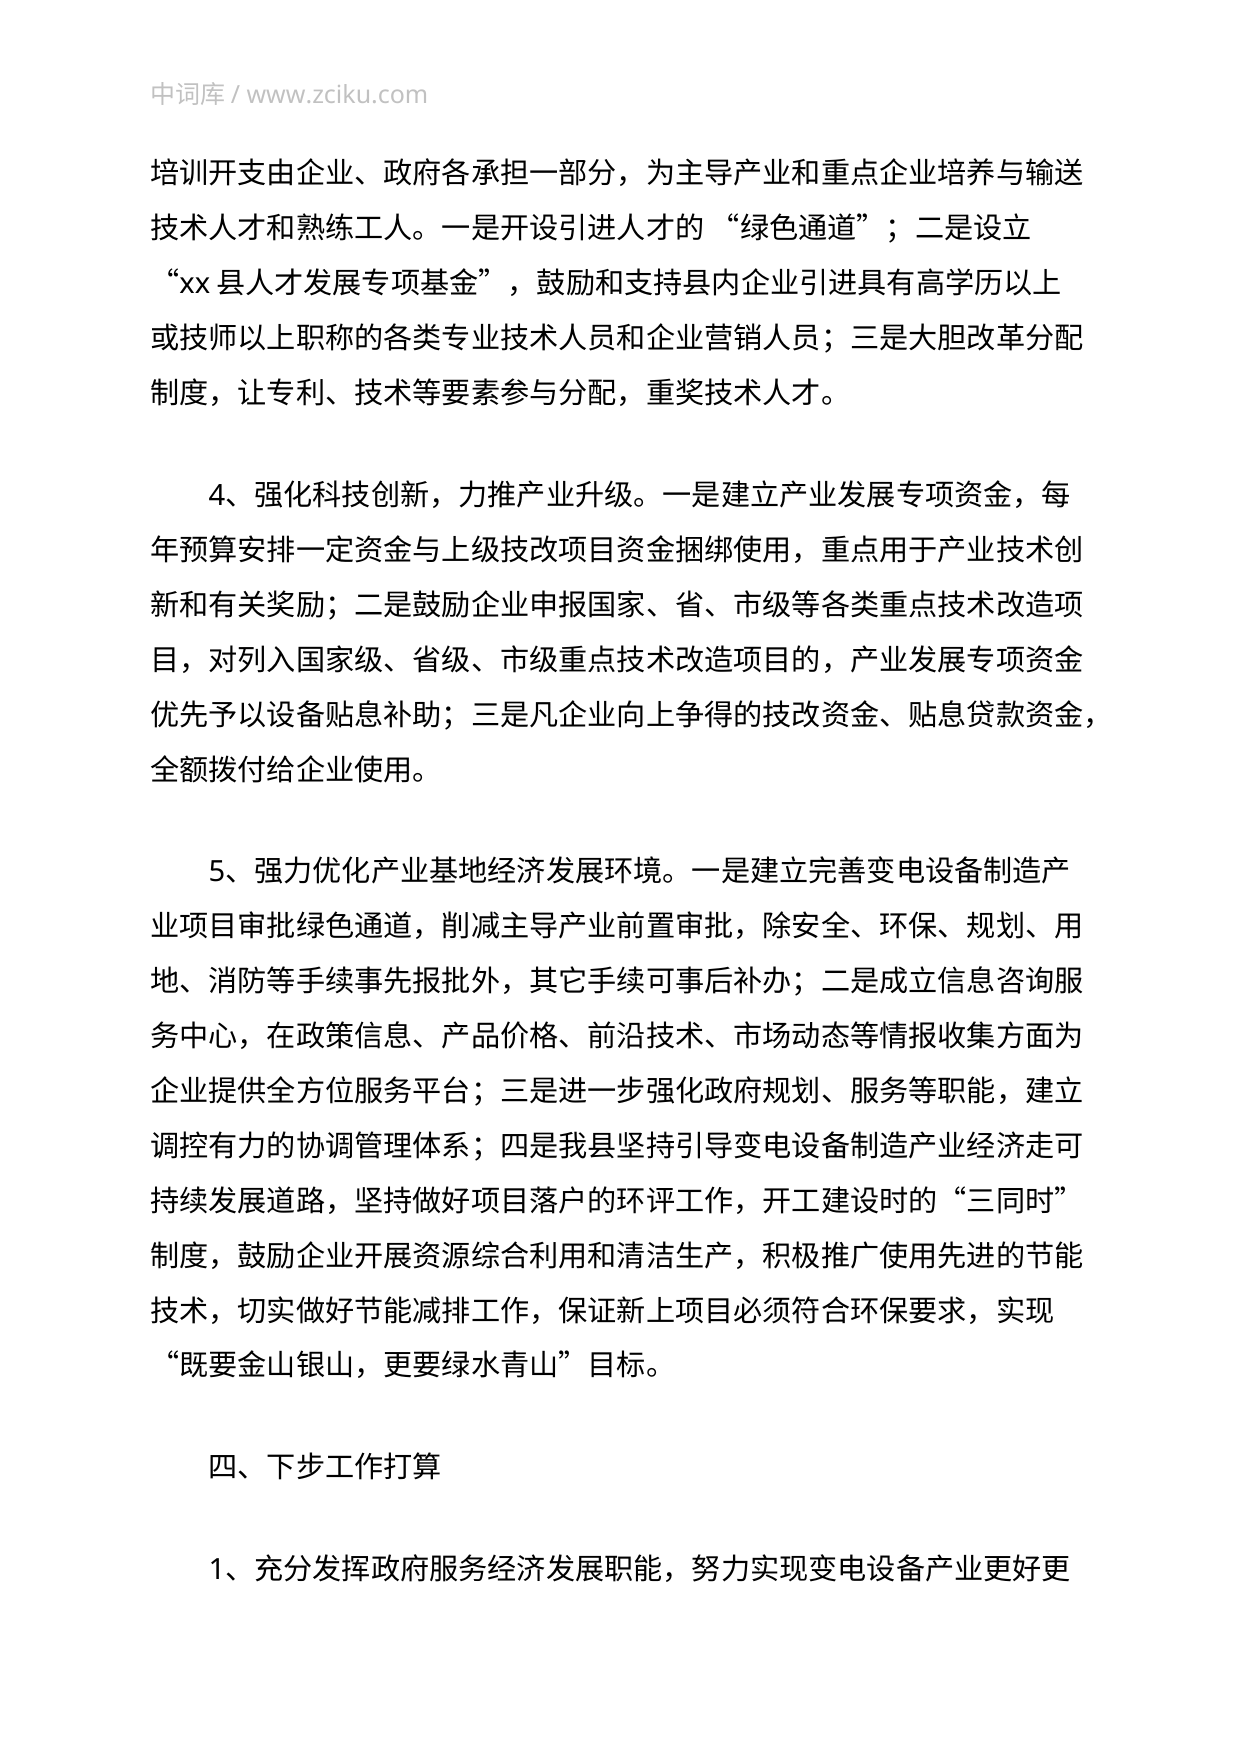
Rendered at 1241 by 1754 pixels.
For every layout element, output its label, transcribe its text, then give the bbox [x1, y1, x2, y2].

text 四、下步工作打算 [150, 1444, 1090, 1486]
text 5、强力优化产业基地经济发展环境。一是建立完善变电设备制造产业项目审批绿色通道，削减主导产业前置审批，除安全、环保、规划、用地、消防等手续事先报批外，其它手续可事后补办；二是成立信息咨询服务中心，在政策信息、产品价格、前沿技术、市场动态等情报收集方面为企业提供全方位服务平台；三是进一步强化政府规划、服务等职能，建立调控有力的协调管理体系；四是我县坚持引导变电设备制造产业经济走可持续发展道路，坚持做好项目落户的环评工作，开工建设时的“三同时”制度，鼓励企业开展资源综合利用和清洁生产，积极推广使用先进的节能技术，切实做好节能减排工作，保证新上项目必须符合环保要求，实现“既要金山银山，更要绿水青山”目标。 [150, 848, 1090, 1384]
text 4、强化科技创新，力推产业升级。一是建立产业发展专项资金，每年预算安排一定资金与上级技改项目资金捆绑使用，重点用于产业技术创新和有关奖励；二是鼓励企业申报国家、省、市级等各类重点技术改造项目，对列入国家级、省级、市级重点技术改造项目的，产业发展专项资金优先予以设备贴息补助；三是凡企业向上争得的技改资金、贴息贷款资金，全额拨付给企业使用。 [150, 471, 1090, 788]
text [150, 150, 1090, 412]
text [150, 1546, 1090, 1588]
